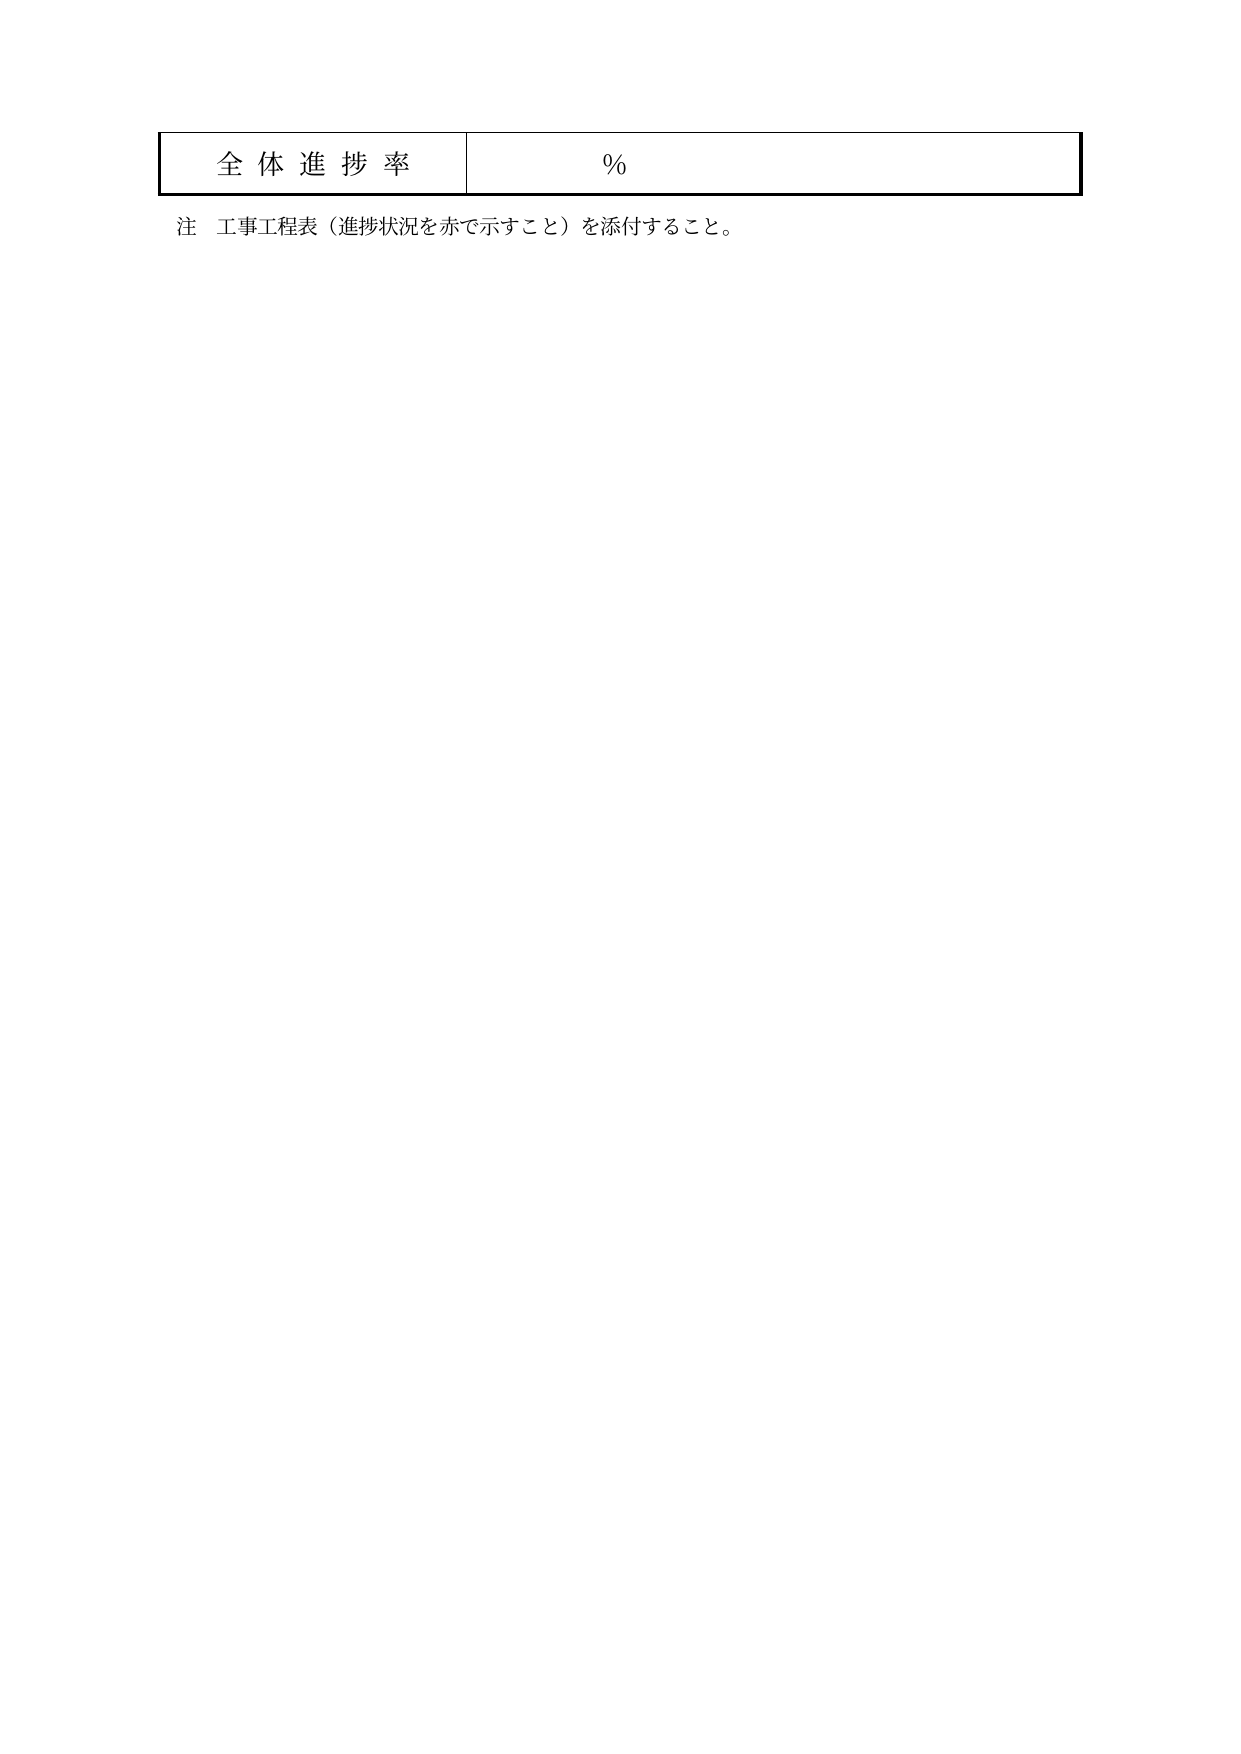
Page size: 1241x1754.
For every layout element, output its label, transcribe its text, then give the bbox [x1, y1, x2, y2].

text 注 工事工程表（進捗状況を赤で示すこと）を添付すること。 [130, 196, 1110, 256]
table_cell ％ [467, 133, 1079, 193]
table_cell 全体進捗率 [161, 133, 466, 193]
